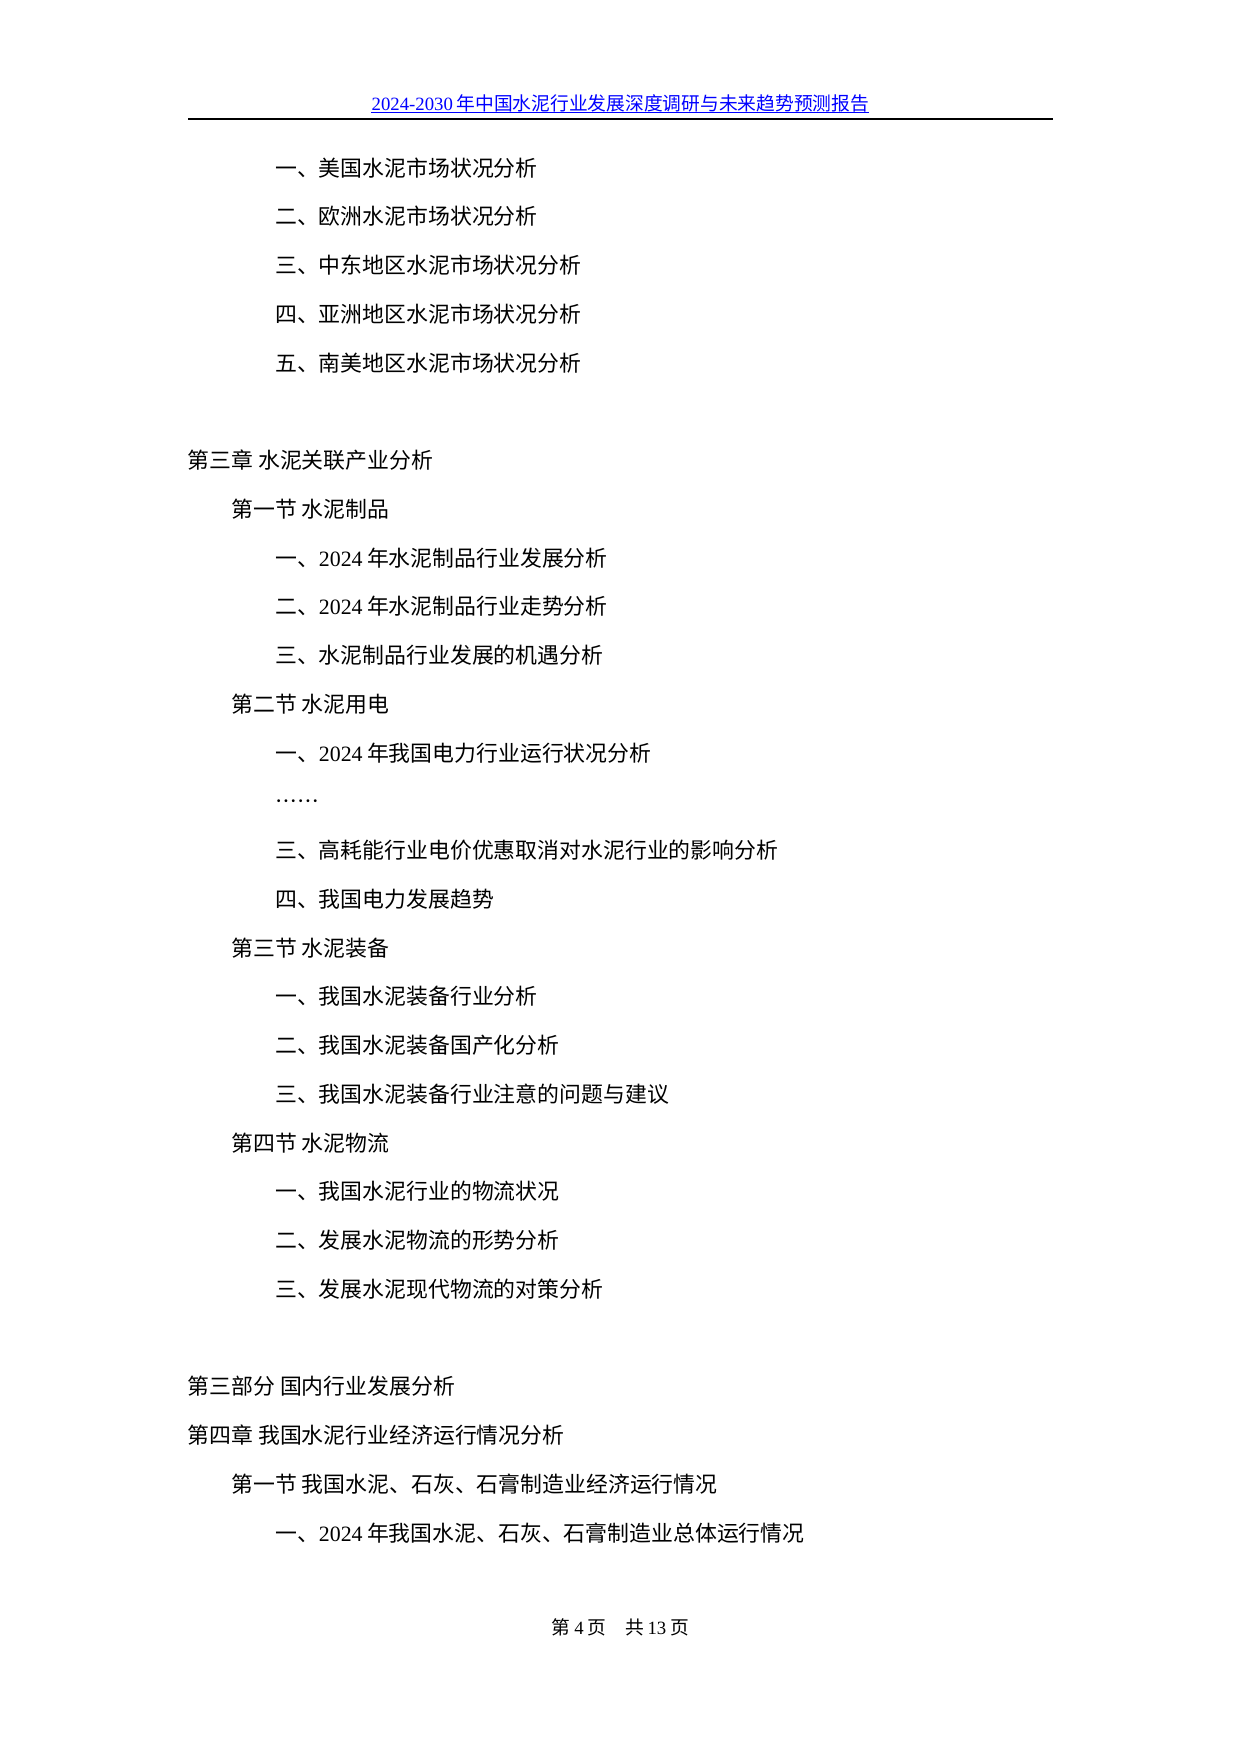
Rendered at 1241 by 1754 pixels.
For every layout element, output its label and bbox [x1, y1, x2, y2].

text [187, 150, 1053, 1548]
